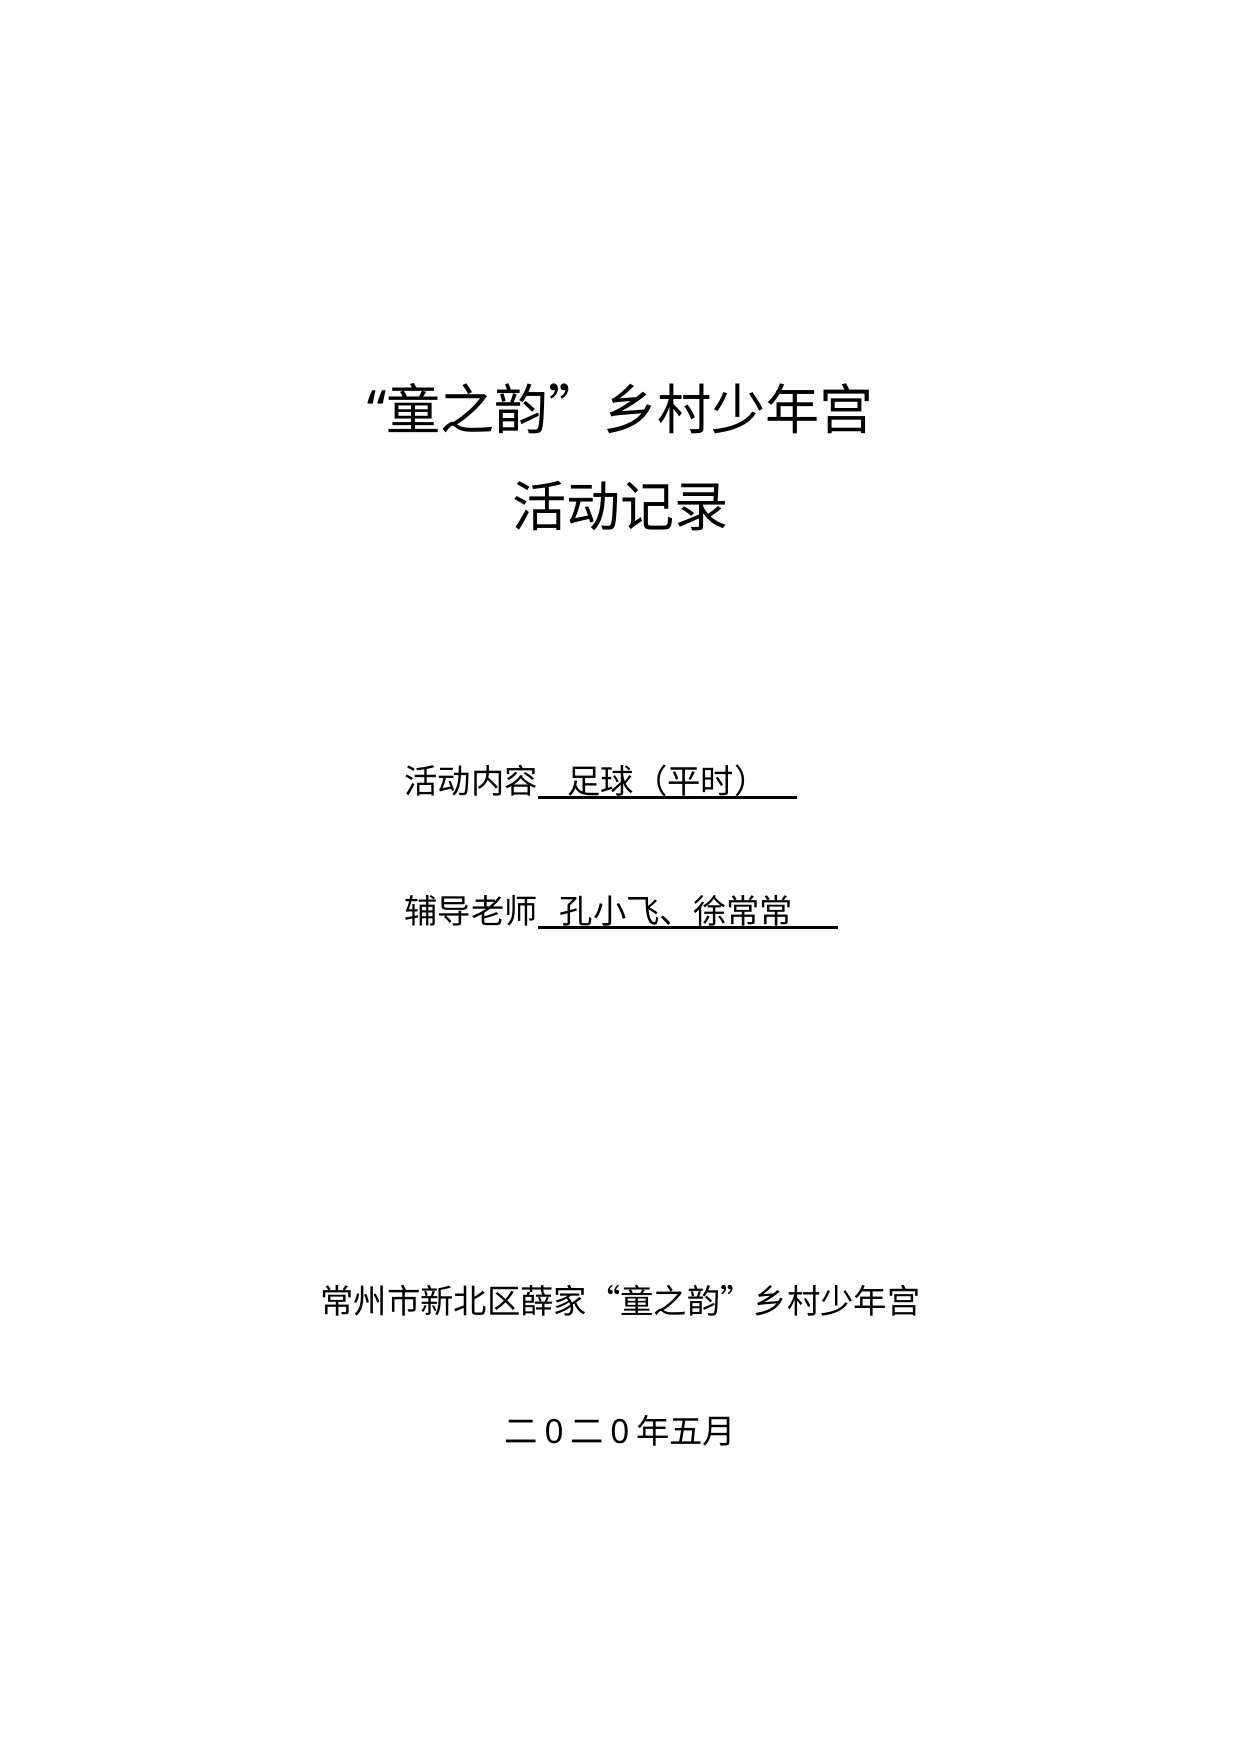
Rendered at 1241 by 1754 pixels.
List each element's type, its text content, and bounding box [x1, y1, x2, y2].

text “童之韵”乡村少年宫 [187, 357, 1053, 454]
text 活动记录 [187, 454, 1053, 552]
text 常州市新北区薛家“童之韵”乡村少年宫 [187, 1267, 1053, 1332]
text 辅导老师 孔小飞、徐常常 [187, 877, 1053, 942]
text 二0二0年五月 [187, 1397, 1053, 1462]
text 活动内容 足球（平时） [187, 747, 1053, 812]
